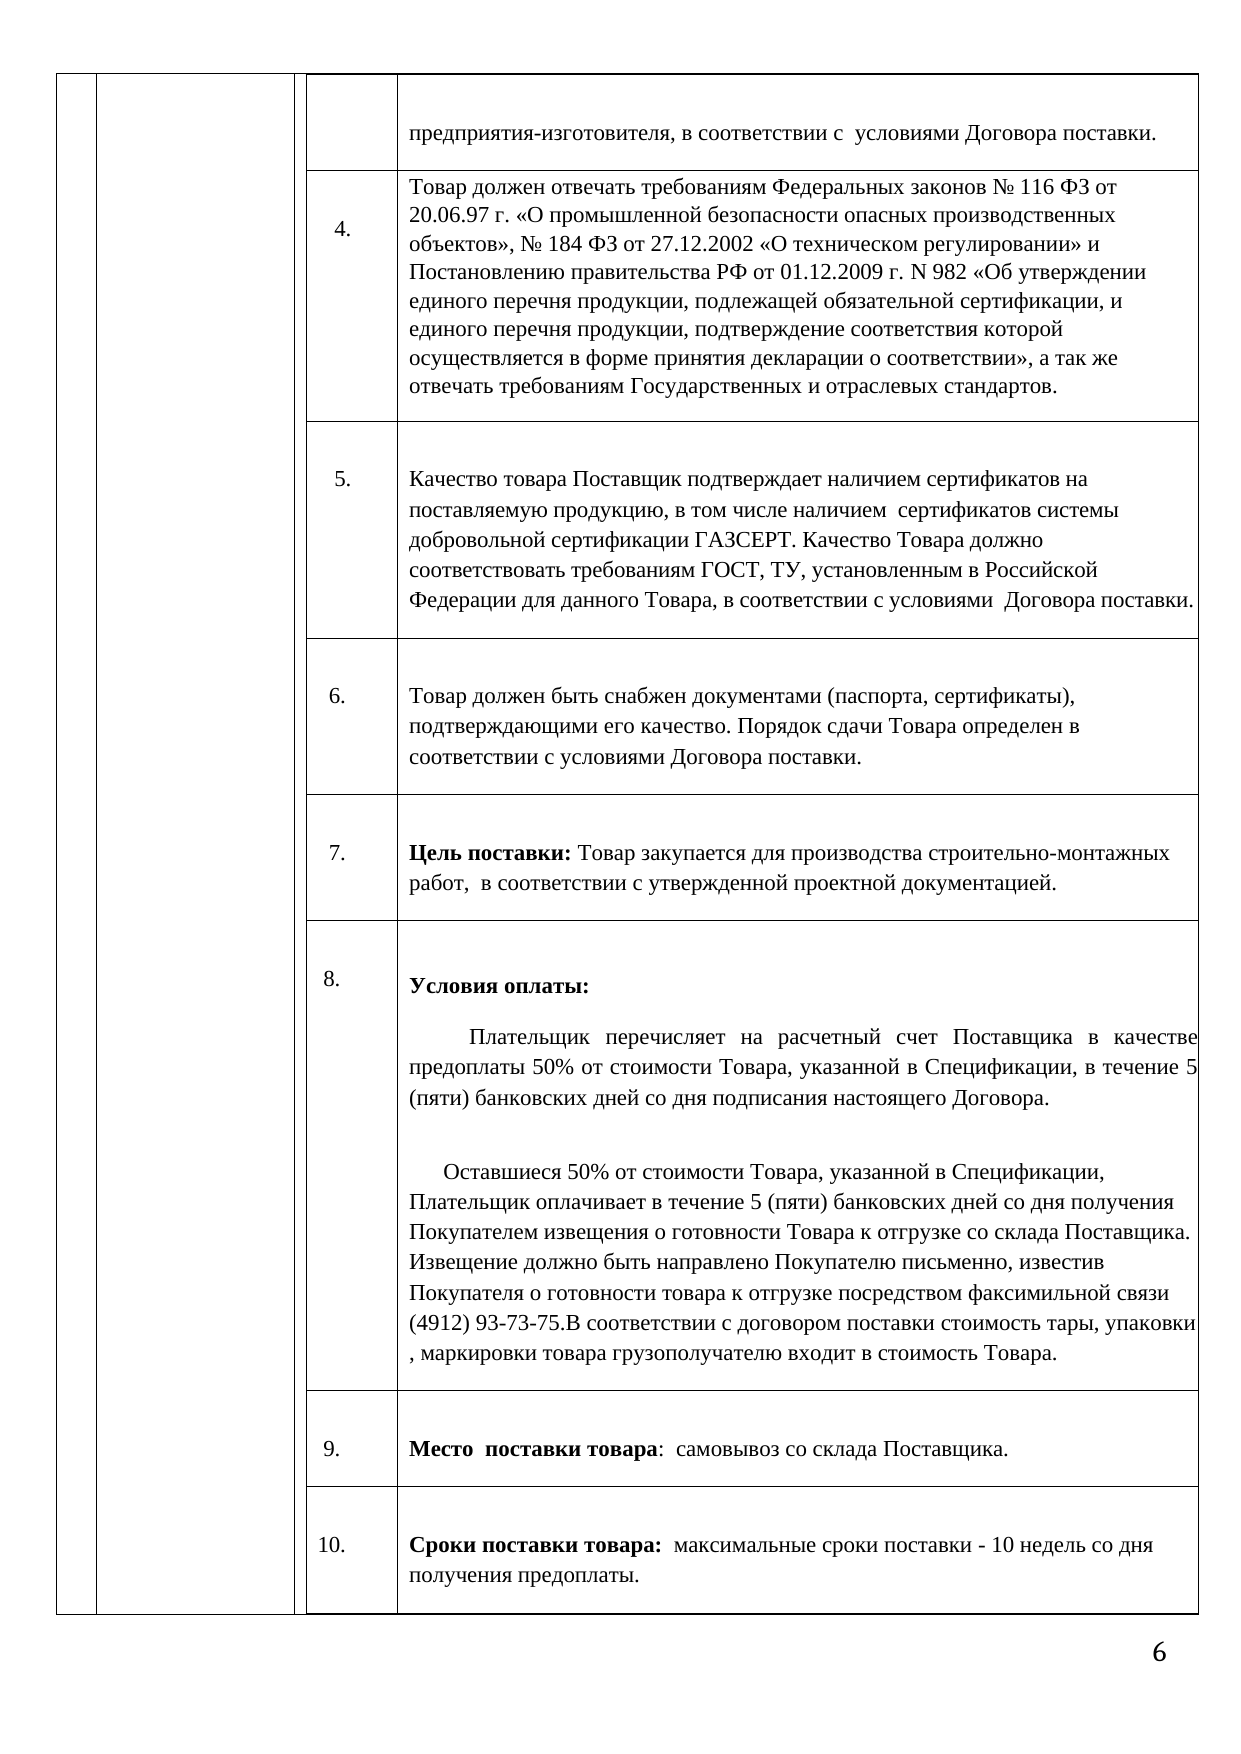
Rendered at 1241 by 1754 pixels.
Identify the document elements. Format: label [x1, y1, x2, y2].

table_cell [398, 171, 1198, 421]
table_cell [307, 171, 397, 421]
table_cell [398, 75, 1198, 170]
table_cell [307, 1391, 397, 1486]
table_cell [398, 1487, 1198, 1613]
table_cell [307, 75, 397, 170]
table_cell [57, 74, 96, 1613]
table_cell [398, 795, 1198, 920]
table_cell [97, 74, 294, 1613]
table_cell [295, 74, 306, 1613]
table_cell [398, 639, 1198, 794]
table_cell [307, 1487, 397, 1613]
table_cell [398, 422, 1198, 638]
table_cell [307, 639, 397, 794]
table_cell [307, 422, 397, 638]
table_cell [307, 921, 397, 1390]
table_cell [398, 921, 1198, 1390]
table_cell [398, 1391, 1198, 1486]
table_cell [307, 795, 397, 920]
